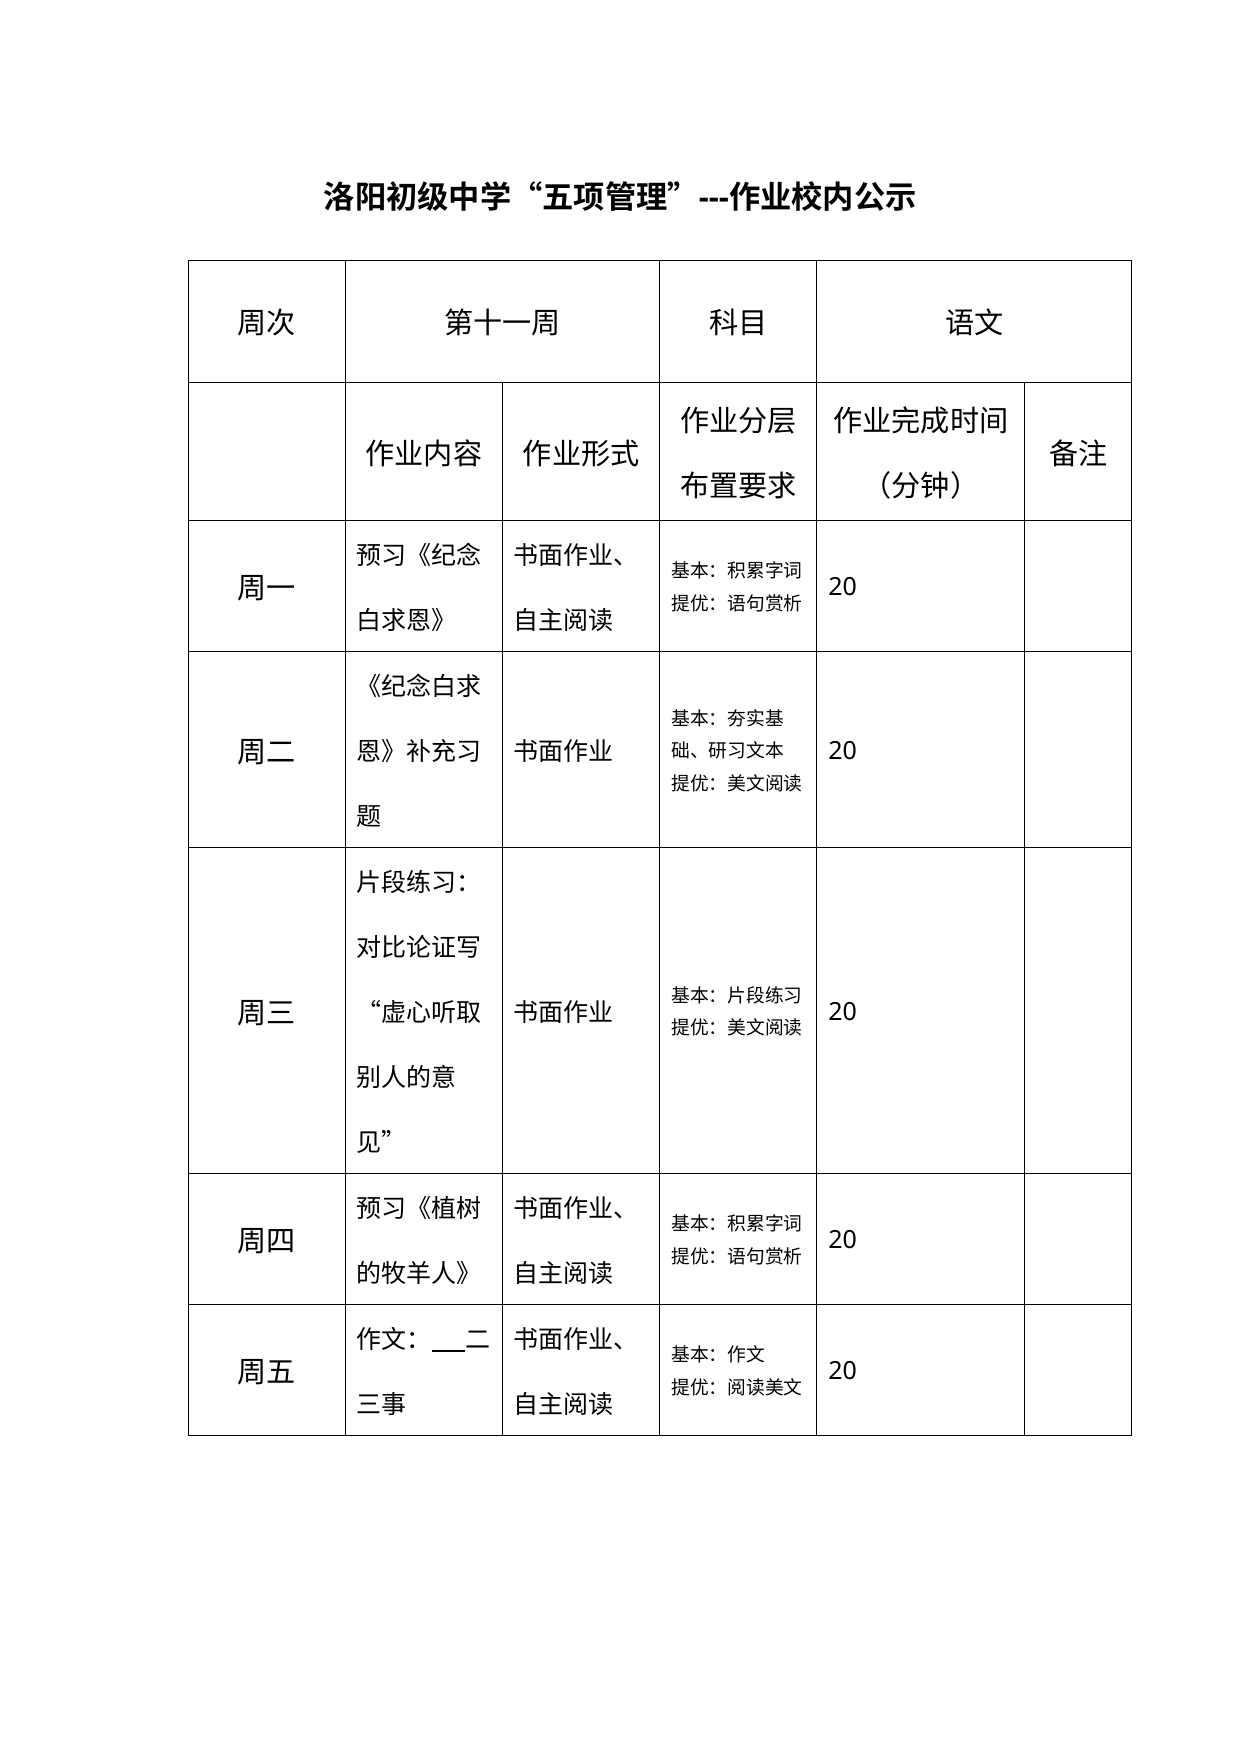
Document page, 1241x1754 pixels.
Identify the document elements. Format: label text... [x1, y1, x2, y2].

table_cell 《纪念白求恩》补充习题 [346, 652, 502, 847]
table_cell [1025, 652, 1131, 847]
table_cell 作业形式 [503, 383, 659, 520]
table_cell 周五 [189, 1305, 345, 1435]
table_cell [189, 383, 345, 520]
table_cell 书面作业 [503, 848, 659, 1173]
table_cell 预习《植树的牧羊人》 [346, 1174, 502, 1304]
table_cell 书面作业 [503, 652, 659, 847]
table_cell 周一 [189, 521, 345, 651]
table_cell 基本：积累字词 提优：语句赏析 [660, 1174, 816, 1304]
table_cell [1025, 1174, 1131, 1304]
table_cell 基本：片段练习 提优：美文阅读 [660, 848, 816, 1173]
table_cell 基本：积累字词 提优：语句赏析 [660, 521, 816, 651]
table_header 第十一周 [346, 261, 659, 382]
table_cell 作业完成时间（分钟） [817, 383, 1024, 520]
table_cell 书面作业、自主阅读 [503, 521, 659, 651]
table_cell [1025, 848, 1131, 1173]
table_header 科目 [660, 261, 816, 382]
table_cell 20 [817, 521, 1024, 651]
table_cell [1025, 1305, 1131, 1435]
table_cell 20 [817, 848, 1024, 1173]
table_cell 周二 [189, 652, 345, 847]
table_cell 基本：作文 提优：阅读美文 [660, 1305, 816, 1435]
table_cell 预习《纪念白求恩》 [346, 521, 502, 651]
table_cell 周三 [189, 848, 345, 1173]
table_cell 20 [817, 652, 1024, 847]
table_cell 作业内容 [346, 383, 502, 520]
table_cell 备注 [1025, 383, 1131, 520]
table_cell 基本：夯实基础、研习文本 提优：美文阅读 [660, 652, 816, 847]
table_cell 20 [817, 1174, 1024, 1304]
table_cell 周四 [189, 1174, 345, 1304]
table_cell 书面作业、自主阅读 [503, 1174, 659, 1304]
text 洛阳初级中学“五项管理”---作业校内公示 [187, 162, 1053, 227]
table_cell 20 [817, 1305, 1024, 1435]
table_cell 片段练习：对比论证写“虚心听取别人的意见” [346, 848, 502, 1173]
table_header 周次 [189, 261, 345, 382]
table_cell 作文： 二三事 [346, 1305, 502, 1435]
table_cell [1025, 521, 1131, 651]
table_header 语文 [817, 261, 1131, 382]
table_cell 书面作业、自主阅读 [503, 1305, 659, 1435]
table_cell 作业分层布置要求 [660, 383, 816, 520]
